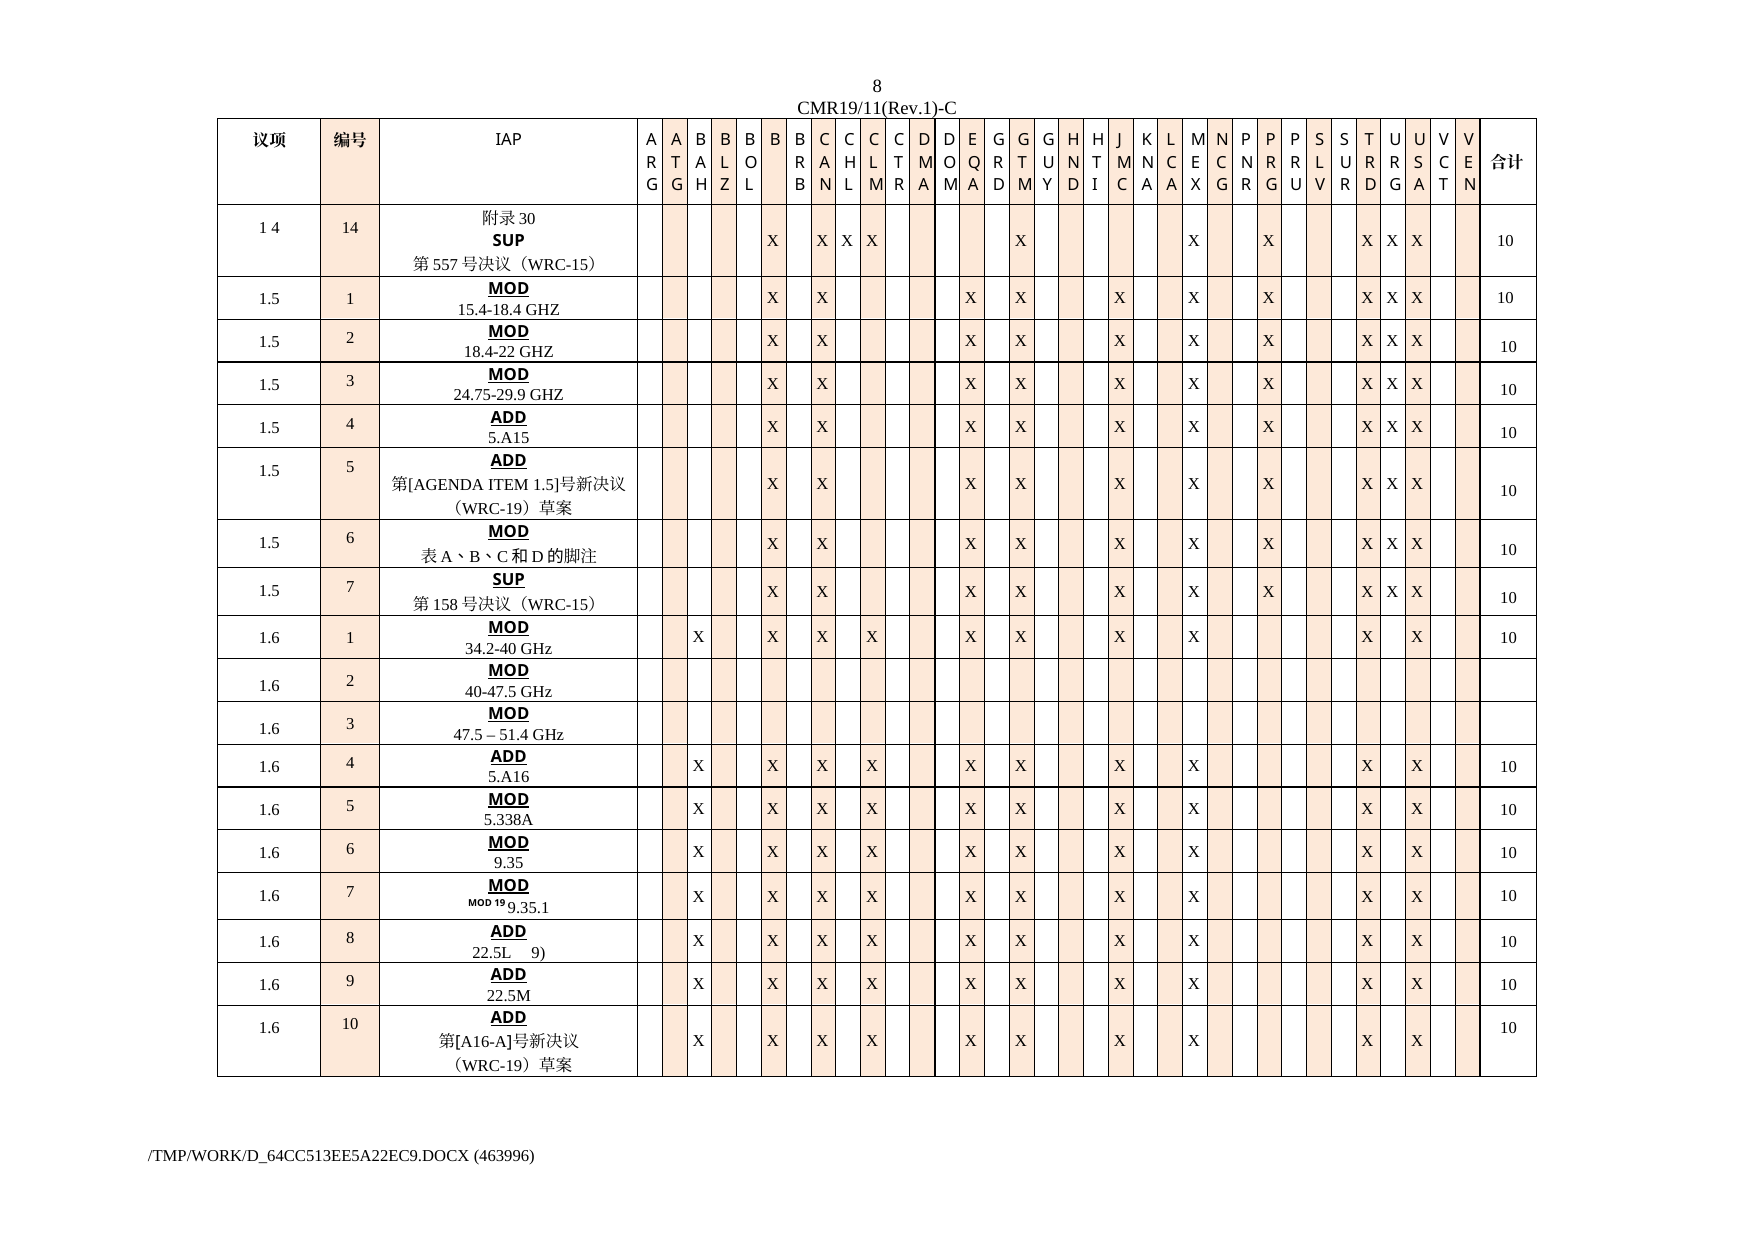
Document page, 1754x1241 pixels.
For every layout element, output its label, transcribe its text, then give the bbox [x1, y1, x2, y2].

table_cell [1059, 568, 1083, 615]
table_cell [1084, 277, 1108, 318]
table_cell X [1381, 363, 1405, 404]
table_cell [1431, 448, 1455, 519]
table_cell [936, 448, 959, 519]
table_cell [886, 448, 909, 519]
table_cell [737, 405, 761, 447]
table_cell [712, 205, 736, 276]
table_cell [1158, 788, 1182, 829]
table_cell [1134, 830, 1157, 872]
table_cell [1035, 830, 1058, 872]
table_cell X [960, 448, 984, 519]
table_cell [985, 277, 1009, 318]
table_cell [936, 963, 959, 1004]
table_cell X [1010, 745, 1034, 786]
table_cell X [1406, 277, 1430, 318]
table_cell [1431, 320, 1455, 361]
table_cell X [1357, 873, 1380, 919]
table_cell [1158, 448, 1182, 519]
table_cell [787, 448, 811, 519]
table_cell X [1406, 568, 1430, 615]
table_header BRB [787, 119, 811, 204]
table_cell X [1357, 363, 1380, 404]
table_cell MOD MOD 19 9.35.1 [380, 873, 637, 919]
table_cell [787, 873, 811, 919]
table_cell [688, 568, 711, 615]
table_cell [886, 963, 909, 1004]
table_cell X [1258, 363, 1281, 404]
table_cell [1282, 1006, 1306, 1076]
table_cell X [960, 788, 984, 829]
table_cell [663, 363, 687, 404]
table_cell X [1357, 277, 1380, 318]
table_cell [985, 448, 1009, 519]
table_cell X [960, 363, 984, 404]
table_cell X [1010, 205, 1034, 276]
table_cell [1332, 616, 1356, 658]
table_header GUY [1035, 119, 1058, 204]
table_cell [1381, 616, 1405, 658]
table_cell [861, 320, 885, 361]
table_cell [663, 205, 687, 276]
table_cell [985, 788, 1009, 829]
table_cell X [812, 830, 835, 872]
table_cell [638, 520, 662, 567]
table_cell [936, 405, 959, 447]
table_cell [1332, 963, 1356, 1004]
table_cell X [1258, 405, 1281, 447]
table_cell [1456, 616, 1479, 658]
table_cell 6 [321, 520, 379, 567]
table_header PRG [1258, 119, 1281, 204]
table_header NCG [1208, 119, 1232, 204]
table_cell X [762, 963, 786, 1004]
table_cell X [812, 405, 835, 447]
table_cell [1431, 963, 1455, 1004]
table_cell [1282, 830, 1306, 872]
table_cell 5 [321, 788, 379, 829]
table_cell [836, 963, 860, 1004]
table_header PRU [1282, 119, 1306, 204]
table_cell [663, 873, 687, 919]
table_cell X [1406, 745, 1430, 786]
table_cell X [861, 830, 885, 872]
table_cell [1084, 520, 1108, 567]
table_cell [1208, 830, 1232, 872]
table_cell [1134, 873, 1157, 919]
table_cell X [861, 205, 885, 276]
table_cell X [960, 616, 984, 658]
table_header JMC [1109, 119, 1133, 204]
table_cell X [1109, 745, 1133, 786]
table_header 议项 [218, 119, 320, 204]
table_cell [1381, 788, 1405, 829]
table_cell [936, 363, 959, 404]
table_cell [1282, 616, 1306, 658]
table_cell [1431, 363, 1455, 404]
table_cell [1357, 659, 1380, 701]
table_cell X [1183, 745, 1207, 786]
table_cell X [861, 963, 885, 1004]
table_cell X [688, 830, 711, 872]
table_cell [1456, 363, 1479, 404]
table_cell [1282, 568, 1306, 615]
table_cell [886, 659, 909, 701]
table_cell [737, 616, 761, 658]
table_cell MOD 34.2-40 GHz [380, 616, 637, 658]
table_cell [1282, 745, 1306, 786]
table_cell [1035, 788, 1058, 829]
table_cell [787, 616, 811, 658]
table_cell [1307, 873, 1331, 919]
table_header HTI [1084, 119, 1108, 204]
table_cell X [1010, 963, 1034, 1004]
table_cell X [1406, 788, 1430, 829]
table_cell [1282, 788, 1306, 829]
table_cell [663, 405, 687, 447]
table_cell X [812, 363, 835, 404]
table_cell [1134, 277, 1157, 318]
table_cell [1158, 963, 1182, 1004]
table_cell X [1381, 205, 1405, 276]
table_cell [1208, 277, 1232, 318]
table_cell [910, 405, 934, 447]
table_cell X [960, 405, 984, 447]
table_cell X [861, 788, 885, 829]
table_cell X [762, 830, 786, 872]
table_cell [1134, 788, 1157, 829]
table_cell [1481, 702, 1536, 743]
table_cell [1381, 963, 1405, 1004]
table_cell [1059, 448, 1083, 519]
table_cell [688, 702, 711, 743]
table_cell ADD 22.5M [380, 963, 637, 1004]
table_cell [1307, 702, 1331, 743]
table_cell [1258, 873, 1281, 919]
table_header BOL [737, 119, 761, 204]
table_cell X [812, 568, 835, 615]
table_cell X [1109, 405, 1133, 447]
table_cell 1.5 [218, 568, 320, 615]
table_cell ADD 第[AGENDA ITEM 1.5]号新决议（WRC-19）草案 [380, 448, 637, 519]
table_cell [762, 702, 786, 743]
table_cell [1332, 568, 1356, 615]
table_cell [1456, 520, 1479, 567]
table_cell X [861, 873, 885, 919]
table_cell [1332, 277, 1356, 318]
table_cell [985, 745, 1009, 786]
table_cell [1307, 745, 1331, 786]
table_cell [985, 873, 1009, 919]
table_cell X [762, 205, 786, 276]
table_cell [737, 745, 761, 786]
table_cell [1431, 830, 1455, 872]
table_cell [1431, 659, 1455, 701]
table_cell [1158, 363, 1182, 404]
table_cell 10 [1481, 363, 1536, 404]
table_cell [836, 405, 860, 447]
table_cell X [1357, 1006, 1380, 1076]
table_cell [1059, 873, 1083, 919]
table_cell [836, 568, 860, 615]
table_cell [836, 659, 860, 701]
table_cell [1307, 920, 1331, 962]
table_cell ADD 5.A15 [380, 405, 637, 447]
table_cell [663, 963, 687, 1004]
table_cell [1134, 745, 1157, 786]
table_cell [1158, 277, 1182, 318]
table_cell X [1381, 405, 1405, 447]
table_cell X [960, 963, 984, 1004]
table_cell X [1109, 320, 1133, 361]
table_cell X [812, 873, 835, 919]
table_cell [1134, 320, 1157, 361]
table_cell [737, 830, 761, 872]
table_cell [886, 873, 909, 919]
table_cell [861, 363, 885, 404]
table_cell [1035, 205, 1058, 276]
table_cell 1 [321, 277, 379, 318]
table_cell [1282, 205, 1306, 276]
table_cell [712, 568, 736, 615]
table_cell [1035, 568, 1058, 615]
table_cell [861, 520, 885, 567]
table_cell X [1357, 448, 1380, 519]
table_cell X [861, 745, 885, 786]
table_cell [936, 568, 959, 615]
table_cell [1332, 920, 1356, 962]
table_cell [861, 277, 885, 318]
table_cell [688, 659, 711, 701]
table_cell 1.5 [218, 320, 320, 361]
table_cell [1158, 405, 1182, 447]
table_cell [936, 830, 959, 872]
table_cell X [1010, 920, 1034, 962]
table_header ATG [663, 119, 687, 204]
table_cell [712, 277, 736, 318]
table_cell X [812, 320, 835, 361]
table_cell [985, 830, 1009, 872]
table_cell [1456, 568, 1479, 615]
table_cell [1233, 277, 1257, 318]
table_cell [1084, 205, 1108, 276]
table_cell [1035, 920, 1058, 962]
table_cell [1456, 873, 1479, 919]
table_cell X [1109, 963, 1133, 1004]
table_cell X [812, 616, 835, 658]
table_cell [1233, 659, 1257, 701]
table_cell [1332, 1006, 1356, 1076]
table_cell [1134, 405, 1157, 447]
table_cell [1059, 659, 1083, 701]
table_cell 10 [1481, 320, 1536, 361]
table_cell X [1183, 363, 1207, 404]
table_cell [1059, 830, 1083, 872]
table_cell X [812, 745, 835, 786]
table_cell [910, 1006, 934, 1076]
table_cell [663, 448, 687, 519]
table_cell [1282, 277, 1306, 318]
table_cell MOD 47.5 – 51.4 GHz [380, 702, 637, 743]
table_header 合计 [1481, 119, 1536, 204]
table_cell [1233, 568, 1257, 615]
table_cell [1282, 320, 1306, 361]
table_cell [836, 320, 860, 361]
table_cell [1084, 568, 1108, 615]
table_cell [787, 320, 811, 361]
table_cell [1109, 205, 1133, 276]
table_cell X [1010, 1006, 1034, 1076]
table_cell [886, 788, 909, 829]
table_cell X [1357, 830, 1380, 872]
table_cell 4 [321, 745, 379, 786]
table_cell X [1258, 320, 1281, 361]
table_cell [1035, 1006, 1058, 1076]
table_cell 1.6 [218, 616, 320, 658]
table_cell [1431, 788, 1455, 829]
table_cell [638, 405, 662, 447]
table_cell X [1010, 788, 1034, 829]
table_cell [1208, 1006, 1232, 1076]
table_cell X [1357, 568, 1380, 615]
table_cell [1035, 520, 1058, 567]
table_cell [936, 277, 959, 318]
table_cell [712, 963, 736, 1004]
table_cell [787, 788, 811, 829]
table_cell [1456, 963, 1479, 1004]
table_cell [638, 788, 662, 829]
table_cell [910, 920, 934, 962]
table_header B [762, 119, 786, 204]
table_cell [1282, 702, 1306, 743]
table_cell 附录30 SUP 第557号决议（WRC-15） [380, 205, 637, 276]
table_cell 14 [321, 205, 379, 276]
table_header TRD [1357, 119, 1380, 204]
table_cell ADD 5.A16 [380, 745, 637, 786]
table_cell X [960, 920, 984, 962]
table_cell [985, 405, 1009, 447]
table_cell X [812, 1006, 835, 1076]
table_cell [1307, 448, 1331, 519]
table_header CAN [812, 119, 835, 204]
table_cell X [688, 745, 711, 786]
table_cell 9 [321, 963, 379, 1004]
table_cell [1307, 830, 1331, 872]
table_cell [787, 1006, 811, 1076]
table_cell [663, 1006, 687, 1076]
table_cell 10 [1481, 963, 1536, 1004]
table_cell X [1258, 205, 1281, 276]
table_cell [638, 320, 662, 361]
table_cell X [1010, 405, 1034, 447]
table_cell 10 [1481, 616, 1536, 658]
table_cell X [1010, 830, 1034, 872]
table_cell [1084, 702, 1108, 743]
table_cell X [1183, 448, 1207, 519]
table_cell [1456, 745, 1479, 786]
table_cell X [1381, 568, 1405, 615]
table_cell [936, 520, 959, 567]
table_header URG [1381, 119, 1405, 204]
table_cell [1183, 702, 1207, 743]
table_cell [910, 520, 934, 567]
table_cell [910, 616, 934, 658]
table_cell [1208, 745, 1232, 786]
table_cell 10 [1481, 745, 1536, 786]
table_cell [1332, 659, 1356, 701]
table_cell [1134, 659, 1157, 701]
table_header KNA [1134, 119, 1157, 204]
table_cell [910, 788, 934, 829]
table_cell [960, 659, 984, 701]
table_cell X [1183, 788, 1207, 829]
table_cell [1406, 702, 1430, 743]
table_cell 10 [1481, 1006, 1536, 1076]
table_cell [1134, 1006, 1157, 1076]
table_cell [1084, 788, 1108, 829]
table_cell [737, 702, 761, 743]
table_cell [1158, 205, 1182, 276]
table_cell [936, 702, 959, 743]
table_cell [910, 568, 934, 615]
table_cell X [1183, 616, 1207, 658]
table_header CLM [861, 119, 885, 204]
table_cell [910, 320, 934, 361]
table_cell [663, 920, 687, 962]
table_cell [861, 702, 885, 743]
table_cell [1456, 659, 1479, 701]
table_cell [663, 659, 687, 701]
table_cell [1084, 873, 1108, 919]
table_cell [1332, 205, 1356, 276]
table_cell [910, 448, 934, 519]
table_cell X [1109, 363, 1133, 404]
table_cell ADD 第[A16-A]号新决议 （WRC-19）草案 [380, 1006, 637, 1076]
table_cell [836, 920, 860, 962]
table_cell [1307, 616, 1331, 658]
table_cell [787, 659, 811, 701]
table_cell [1059, 745, 1083, 786]
table_cell [836, 277, 860, 318]
table_cell [985, 363, 1009, 404]
table_cell X [1183, 830, 1207, 872]
table_cell [1456, 920, 1479, 962]
table_cell X [1010, 277, 1034, 318]
table_cell [1134, 616, 1157, 658]
table_cell X [762, 873, 786, 919]
table_cell [886, 205, 909, 276]
table_cell [1307, 659, 1331, 701]
table_header GRD [985, 119, 1009, 204]
table_cell [1208, 920, 1232, 962]
table_cell [1035, 659, 1058, 701]
table_cell [1381, 659, 1405, 701]
table_cell [1307, 205, 1331, 276]
table_cell X [960, 568, 984, 615]
table_cell X [1183, 277, 1207, 318]
table_cell X [861, 616, 885, 658]
table_cell [1282, 873, 1306, 919]
table_cell X [1010, 320, 1034, 361]
table_cell [1059, 963, 1083, 1004]
table_cell [1258, 963, 1281, 1004]
table_cell X [688, 788, 711, 829]
table_cell [1307, 520, 1331, 567]
table_cell [910, 277, 934, 318]
table_cell X [1183, 520, 1207, 567]
table_cell [1431, 520, 1455, 567]
table_cell X [960, 1006, 984, 1076]
table_cell [663, 568, 687, 615]
table_cell MOD 9.35 [380, 830, 637, 872]
table_cell [1059, 363, 1083, 404]
table_cell [1282, 405, 1306, 447]
table_cell [638, 363, 662, 404]
table_cell [936, 873, 959, 919]
table_cell [638, 448, 662, 519]
table_cell [638, 963, 662, 1004]
table_cell [663, 702, 687, 743]
table_cell X [1406, 320, 1430, 361]
table_cell [1381, 702, 1405, 743]
table_cell 3 [321, 363, 379, 404]
table_cell [1158, 1006, 1182, 1076]
table_cell [638, 1006, 662, 1076]
table_cell 10 [1481, 520, 1536, 567]
table_cell [886, 830, 909, 872]
table_cell [1035, 405, 1058, 447]
table_cell [688, 363, 711, 404]
table_cell X [960, 873, 984, 919]
table_cell [737, 568, 761, 615]
table_cell [1282, 363, 1306, 404]
table_cell X [1183, 963, 1207, 1004]
table_cell [836, 363, 860, 404]
table_cell [1208, 205, 1232, 276]
table_cell X [1010, 363, 1034, 404]
table_cell [1233, 405, 1257, 447]
table_header CHL [836, 119, 860, 204]
table_cell [1059, 920, 1083, 962]
table_cell [960, 702, 984, 743]
table_cell [1035, 873, 1058, 919]
table_cell [1208, 568, 1232, 615]
table_cell [1332, 405, 1356, 447]
table_cell [712, 830, 736, 872]
table_cell [886, 405, 909, 447]
table_cell [1208, 659, 1232, 701]
table_cell [1456, 702, 1479, 743]
table_cell [1456, 205, 1479, 276]
table_cell [1208, 616, 1232, 658]
table_cell [638, 702, 662, 743]
table_cell [836, 830, 860, 872]
table_cell [737, 205, 761, 276]
table_cell X [1183, 1006, 1207, 1076]
table_header EQA [960, 119, 984, 204]
table_cell [910, 205, 934, 276]
table_cell X [762, 616, 786, 658]
table_cell [638, 616, 662, 658]
table_cell [712, 616, 736, 658]
table_cell [1208, 873, 1232, 919]
table_cell X [1183, 205, 1207, 276]
table_cell [910, 873, 934, 919]
table_cell [861, 405, 885, 447]
table_cell [1332, 702, 1356, 743]
table_cell X [861, 1006, 885, 1076]
table_cell [1134, 448, 1157, 519]
table_cell X [1357, 745, 1380, 786]
table_cell 1.6 [218, 873, 320, 919]
table_cell 3 [321, 702, 379, 743]
table_cell [1059, 616, 1083, 658]
table_cell [1134, 363, 1157, 404]
table_cell 10 [1481, 205, 1536, 276]
table_cell [688, 320, 711, 361]
table_cell 7 [321, 873, 379, 919]
table_cell X [762, 745, 786, 786]
table_cell X [1406, 616, 1430, 658]
table_cell [737, 520, 761, 567]
table_cell [787, 277, 811, 318]
table_cell X [960, 320, 984, 361]
table_cell X [812, 920, 835, 962]
table_cell [1282, 920, 1306, 962]
table_cell [688, 205, 711, 276]
table_cell 1.5 [218, 405, 320, 447]
table_cell X [960, 520, 984, 567]
table_cell [663, 616, 687, 658]
table_cell [1233, 320, 1257, 361]
table_cell [985, 205, 1009, 276]
table_cell [663, 520, 687, 567]
table_cell [985, 1006, 1009, 1076]
table_cell [1233, 520, 1257, 567]
table_cell 10 [1481, 448, 1536, 519]
table_cell [1084, 830, 1108, 872]
table_cell X [1406, 920, 1430, 962]
table_cell SUP 第158号决议（WRC-15） [380, 568, 637, 615]
table_cell [1208, 963, 1232, 1004]
table_cell MOD 15.4-18.4 GHz [380, 277, 637, 318]
table_cell [638, 277, 662, 318]
table_cell [1010, 702, 1034, 743]
table_cell [712, 659, 736, 701]
table_cell [1059, 520, 1083, 567]
table_cell X [1357, 788, 1380, 829]
table_cell X [1258, 568, 1281, 615]
table_cell [985, 659, 1009, 701]
table_cell [663, 745, 687, 786]
table_cell [737, 788, 761, 829]
table_cell 1.6 [218, 920, 320, 962]
table_cell [1258, 788, 1281, 829]
table_cell [1431, 873, 1455, 919]
table_cell X [1010, 520, 1034, 567]
table_cell [1307, 788, 1331, 829]
table_cell X [1406, 448, 1430, 519]
table_cell X [836, 205, 860, 276]
table_cell 1.5 [218, 363, 320, 404]
table_cell X [960, 277, 984, 318]
table_cell [1084, 405, 1108, 447]
table_cell [1208, 363, 1232, 404]
table_cell [1456, 788, 1479, 829]
table_cell [638, 205, 662, 276]
table_cell [936, 1006, 959, 1076]
table_cell [737, 448, 761, 519]
table_cell [1307, 363, 1331, 404]
table_cell 1 [321, 616, 379, 658]
table_cell X [1109, 277, 1133, 318]
table_cell 10 [1481, 873, 1536, 919]
table_cell [1481, 659, 1536, 701]
table_cell [787, 920, 811, 962]
table_cell [1233, 205, 1257, 276]
table_cell [1134, 920, 1157, 962]
table_cell [1431, 702, 1455, 743]
table_cell [960, 205, 984, 276]
table_cell [1134, 568, 1157, 615]
table_cell [1035, 277, 1058, 318]
table_cell X [1183, 873, 1207, 919]
table_cell X [1109, 873, 1133, 919]
table_cell X [812, 205, 835, 276]
table_cell [787, 205, 811, 276]
table_cell [712, 745, 736, 786]
table_cell 1.5 [218, 520, 320, 567]
table_cell [1406, 659, 1430, 701]
table_cell [836, 702, 860, 743]
table_cell [836, 1006, 860, 1076]
table_cell 1 4 [218, 205, 320, 276]
table_cell [737, 963, 761, 1004]
table_cell 10 [1481, 405, 1536, 447]
table_cell [712, 1006, 736, 1076]
table_cell [1332, 788, 1356, 829]
table_header DOM [936, 119, 959, 204]
table_cell [985, 920, 1009, 962]
table_cell X [1357, 405, 1380, 447]
table_cell [1332, 830, 1356, 872]
table_cell 2 [321, 320, 379, 361]
table_cell [1332, 320, 1356, 361]
table_cell [712, 405, 736, 447]
table_cell [1035, 616, 1058, 658]
table_cell [886, 568, 909, 615]
table_cell [836, 520, 860, 567]
table_cell [936, 788, 959, 829]
table_cell [910, 363, 934, 404]
table_cell [1084, 920, 1108, 962]
table_cell [1084, 1006, 1108, 1076]
table_cell [737, 320, 761, 361]
table_cell [910, 702, 934, 743]
table_cell X [1406, 830, 1430, 872]
table_cell [1431, 568, 1455, 615]
table_cell MOD 5.338A [380, 788, 637, 829]
table_cell [1282, 963, 1306, 1004]
table_cell X [1109, 568, 1133, 615]
table_cell X [1109, 788, 1133, 829]
table_cell [1456, 277, 1479, 318]
table_cell [1084, 363, 1108, 404]
table_cell [638, 830, 662, 872]
table_cell X [812, 520, 835, 567]
table_cell [638, 568, 662, 615]
table_cell X [688, 1006, 711, 1076]
table_cell [985, 963, 1009, 1004]
table_cell [638, 745, 662, 786]
table_cell [1332, 363, 1356, 404]
table_cell X [1406, 205, 1430, 276]
table_cell [1035, 320, 1058, 361]
table_cell [1059, 1006, 1083, 1076]
table_cell [1183, 659, 1207, 701]
table_cell X [1406, 520, 1430, 567]
table_cell 10 [1481, 920, 1536, 962]
table_cell [1059, 205, 1083, 276]
table_header VEN [1456, 119, 1479, 204]
table_cell [1109, 659, 1133, 701]
table_cell [1332, 520, 1356, 567]
table_cell [787, 363, 811, 404]
table_cell X [1010, 568, 1034, 615]
table_cell X [1406, 963, 1430, 1004]
table_cell [663, 277, 687, 318]
table_cell 5 [321, 448, 379, 519]
table_cell [688, 405, 711, 447]
table_cell [886, 520, 909, 567]
table_cell [985, 320, 1009, 361]
table_cell 8 [321, 920, 379, 962]
table_header BAH [688, 119, 711, 204]
table_cell X [1183, 920, 1207, 962]
table_cell [1456, 448, 1479, 519]
table_cell [1208, 320, 1232, 361]
table_cell X [688, 616, 711, 658]
table_cell [936, 205, 959, 276]
table_cell [1381, 745, 1405, 786]
table_cell 1.6 [218, 659, 320, 701]
table_cell [1381, 873, 1405, 919]
table_cell [1456, 1006, 1479, 1076]
table_cell [1381, 1006, 1405, 1076]
table_header SLV [1307, 119, 1331, 204]
table_cell 6 [321, 830, 379, 872]
table_cell [1158, 745, 1182, 786]
table_cell 1.5 [218, 448, 320, 519]
table_cell [1134, 520, 1157, 567]
table_cell X [1406, 1006, 1430, 1076]
table_cell [1307, 568, 1331, 615]
table_cell [1233, 1006, 1257, 1076]
table_cell [1233, 448, 1257, 519]
table_cell [886, 920, 909, 962]
table_cell [787, 520, 811, 567]
table_cell [1307, 320, 1331, 361]
table_cell [737, 920, 761, 962]
table_cell [1158, 873, 1182, 919]
table_cell [1158, 320, 1182, 361]
table_cell [936, 616, 959, 658]
table_cell X [1109, 520, 1133, 567]
table_cell 2 [321, 659, 379, 701]
table_cell [712, 320, 736, 361]
table_cell [1084, 659, 1108, 701]
table_cell [1307, 277, 1331, 318]
table_cell [1233, 788, 1257, 829]
table_cell [712, 702, 736, 743]
table_header DMA [910, 119, 934, 204]
table_cell X [1183, 405, 1207, 447]
table_header IAP [380, 119, 637, 204]
table_cell 10 [1481, 568, 1536, 615]
table_cell [1381, 920, 1405, 962]
table_cell X [762, 448, 786, 519]
table_cell [787, 830, 811, 872]
table_cell X [1183, 320, 1207, 361]
table_cell MOD 40-47.5 GHz [380, 659, 637, 701]
table_cell [1208, 788, 1232, 829]
table_cell [1208, 405, 1232, 447]
table_cell [1158, 568, 1182, 615]
table_cell X [861, 920, 885, 962]
table_cell [1059, 320, 1083, 361]
table_cell 7 [321, 568, 379, 615]
table_header ARG [638, 119, 662, 204]
table_cell [936, 659, 959, 701]
table_cell X [812, 448, 835, 519]
table_cell [1059, 788, 1083, 829]
table_cell [861, 568, 885, 615]
table_header LCA [1158, 119, 1182, 204]
table_cell [1084, 745, 1108, 786]
table_cell [1258, 830, 1281, 872]
table_cell [985, 520, 1009, 567]
table_cell [1282, 448, 1306, 519]
table_cell X [762, 1006, 786, 1076]
table_cell [910, 830, 934, 872]
table_header VCT [1431, 119, 1455, 204]
table_cell [737, 277, 761, 318]
table_cell [1208, 448, 1232, 519]
table_cell [663, 320, 687, 361]
table_cell [1233, 963, 1257, 1004]
table_cell [1307, 405, 1331, 447]
table_cell [1307, 963, 1331, 1004]
table_cell X [1381, 277, 1405, 318]
table_cell [985, 568, 1009, 615]
table_header HND [1059, 119, 1083, 204]
table_cell 1.6 [218, 702, 320, 743]
table_cell [688, 520, 711, 567]
table_cell [1258, 1006, 1281, 1076]
table_cell [1158, 520, 1182, 567]
table_cell X [1109, 830, 1133, 872]
table_header GTM [1010, 119, 1034, 204]
table_cell MOD 表A、B、C和D的脚注 [380, 520, 637, 567]
table_cell [1084, 320, 1108, 361]
table_cell X [1109, 920, 1133, 962]
table_cell [1233, 830, 1257, 872]
table_header SUR [1332, 119, 1356, 204]
table_cell 10 [1481, 788, 1536, 829]
table_cell [712, 788, 736, 829]
table_cell [1431, 1006, 1455, 1076]
table_cell 1.5 [218, 277, 320, 318]
table_cell [836, 616, 860, 658]
table_cell X [762, 320, 786, 361]
table_cell X [762, 363, 786, 404]
table_cell [1233, 873, 1257, 919]
table_cell [1134, 205, 1157, 276]
table_cell [737, 659, 761, 701]
table_cell [886, 277, 909, 318]
table_cell [1134, 963, 1157, 1004]
table_cell [1084, 963, 1108, 1004]
table_cell X [1357, 320, 1380, 361]
table_cell [1035, 363, 1058, 404]
table_cell X [960, 830, 984, 872]
table_cell X [1357, 520, 1380, 567]
table_cell X [1258, 448, 1281, 519]
table_cell X [1357, 963, 1380, 1004]
table_cell [886, 320, 909, 361]
table_cell [688, 277, 711, 318]
table_cell [1431, 405, 1455, 447]
table_header MEX [1183, 119, 1207, 204]
table_cell X [1258, 277, 1281, 318]
table_cell 10 [1481, 830, 1536, 872]
table_cell [1035, 702, 1058, 743]
table_cell 10 [1481, 277, 1536, 318]
table_cell [936, 745, 959, 786]
table_cell X [1381, 520, 1405, 567]
table_cell [638, 920, 662, 962]
table_cell [886, 1006, 909, 1076]
table_cell [1381, 830, 1405, 872]
table_cell X [1357, 205, 1380, 276]
table_cell [886, 745, 909, 786]
table_cell X [688, 920, 711, 962]
table_cell X [1357, 616, 1380, 658]
table_cell X [1010, 448, 1034, 519]
table_cell [1332, 745, 1356, 786]
table_cell [836, 873, 860, 919]
table_cell 4 [321, 405, 379, 447]
table_cell [787, 568, 811, 615]
table_cell [712, 448, 736, 519]
table_cell [886, 363, 909, 404]
table_cell [985, 616, 1009, 658]
table_cell X [1258, 520, 1281, 567]
table_cell X [1109, 616, 1133, 658]
table_cell [1431, 616, 1455, 658]
table_cell [861, 659, 885, 701]
table_cell [910, 745, 934, 786]
table_cell [1233, 745, 1257, 786]
table_cell X [812, 963, 835, 1004]
table_cell X [812, 788, 835, 829]
table_cell [1134, 702, 1157, 743]
table_cell 1.6 [218, 963, 320, 1004]
table_cell [1233, 920, 1257, 962]
table_cell [1233, 363, 1257, 404]
table_cell ADD 22.5L 9) [380, 920, 637, 962]
table_cell [1332, 873, 1356, 919]
table_cell [1431, 277, 1455, 318]
table_cell [1035, 745, 1058, 786]
table_cell [1258, 659, 1281, 701]
table_cell [1456, 320, 1479, 361]
table_cell 10 [321, 1006, 379, 1076]
table_cell [1431, 205, 1455, 276]
table_header CTR [886, 119, 909, 204]
table_cell [1332, 448, 1356, 519]
table_cell [1084, 616, 1108, 658]
table_cell [737, 363, 761, 404]
table_cell [1158, 830, 1182, 872]
table_cell [737, 873, 761, 919]
table_cell [688, 448, 711, 519]
table_cell 1.6 [218, 830, 320, 872]
table_cell [910, 659, 934, 701]
table_cell [1158, 616, 1182, 658]
table_cell [1010, 659, 1034, 701]
table_cell X [812, 277, 835, 318]
table_cell [836, 788, 860, 829]
table_cell [1233, 702, 1257, 743]
table_cell [1456, 405, 1479, 447]
table_cell X [1109, 1006, 1133, 1076]
table_cell [1109, 702, 1133, 743]
table_cell [985, 702, 1009, 743]
table_cell 1.6 [218, 788, 320, 829]
table_cell [712, 920, 736, 962]
table_cell [787, 745, 811, 786]
table_cell [1258, 920, 1281, 962]
table_cell X [1406, 405, 1430, 447]
table_cell X [762, 568, 786, 615]
table_cell [762, 659, 786, 701]
table_cell [1158, 659, 1182, 701]
table_cell [1307, 1006, 1331, 1076]
table_cell [787, 702, 811, 743]
table_cell X [762, 788, 786, 829]
table_cell [712, 363, 736, 404]
table_header BLZ [712, 119, 736, 204]
table_cell X [688, 963, 711, 1004]
table_cell [712, 873, 736, 919]
table_cell [812, 659, 835, 701]
table_cell X [762, 920, 786, 962]
table_cell [1357, 702, 1380, 743]
table_header PNR [1233, 119, 1257, 204]
table_cell [936, 920, 959, 962]
table_cell [1059, 702, 1083, 743]
table_cell [836, 745, 860, 786]
table_cell [1208, 702, 1232, 743]
table_cell [1059, 277, 1083, 318]
table_cell [1208, 520, 1232, 567]
table_header USA [1406, 119, 1430, 204]
table_cell [1035, 963, 1058, 1004]
table_cell [638, 873, 662, 919]
table_cell X [688, 873, 711, 919]
table_cell [787, 405, 811, 447]
table_header 编号 [321, 119, 379, 204]
table_cell X [762, 520, 786, 567]
table_cell [1258, 745, 1281, 786]
table_cell [1282, 659, 1306, 701]
table_cell X [1381, 320, 1405, 361]
table_cell [812, 702, 835, 743]
table_cell X [1357, 920, 1380, 962]
table_cell MOD 18.4-22 GHz [380, 320, 637, 361]
table_cell [1084, 448, 1108, 519]
table_cell X [1109, 448, 1133, 519]
table_cell 1.6 [218, 745, 320, 786]
table_cell [1456, 830, 1479, 872]
table_cell [1233, 616, 1257, 658]
table_cell X [1010, 616, 1034, 658]
table_cell [1059, 405, 1083, 447]
table_cell X [1010, 873, 1034, 919]
table_cell [737, 1006, 761, 1076]
table_cell X [1406, 363, 1430, 404]
table_cell X [1381, 448, 1405, 519]
table_cell X [960, 745, 984, 786]
table_cell [1035, 448, 1058, 519]
table_cell [1158, 920, 1182, 962]
table_cell [886, 702, 909, 743]
table_cell [1431, 745, 1455, 786]
table_cell [910, 963, 934, 1004]
table_cell [1258, 616, 1281, 658]
table_cell X [762, 405, 786, 447]
table_cell 1.6 [218, 1006, 320, 1076]
table_cell [638, 659, 662, 701]
table_cell [1282, 520, 1306, 567]
table_cell [663, 830, 687, 872]
table_cell [787, 963, 811, 1004]
table_cell [1258, 702, 1281, 743]
table_cell [663, 788, 687, 829]
table_cell [1431, 920, 1455, 962]
table_cell X [1183, 568, 1207, 615]
table_cell [936, 320, 959, 361]
table_cell [712, 520, 736, 567]
table_cell [886, 616, 909, 658]
table_cell X [1406, 873, 1430, 919]
table_cell X [762, 277, 786, 318]
table_cell MOD 24.75-29.9 GHz [380, 363, 637, 404]
table_cell [836, 448, 860, 519]
table_cell [1158, 702, 1182, 743]
table_cell [861, 448, 885, 519]
